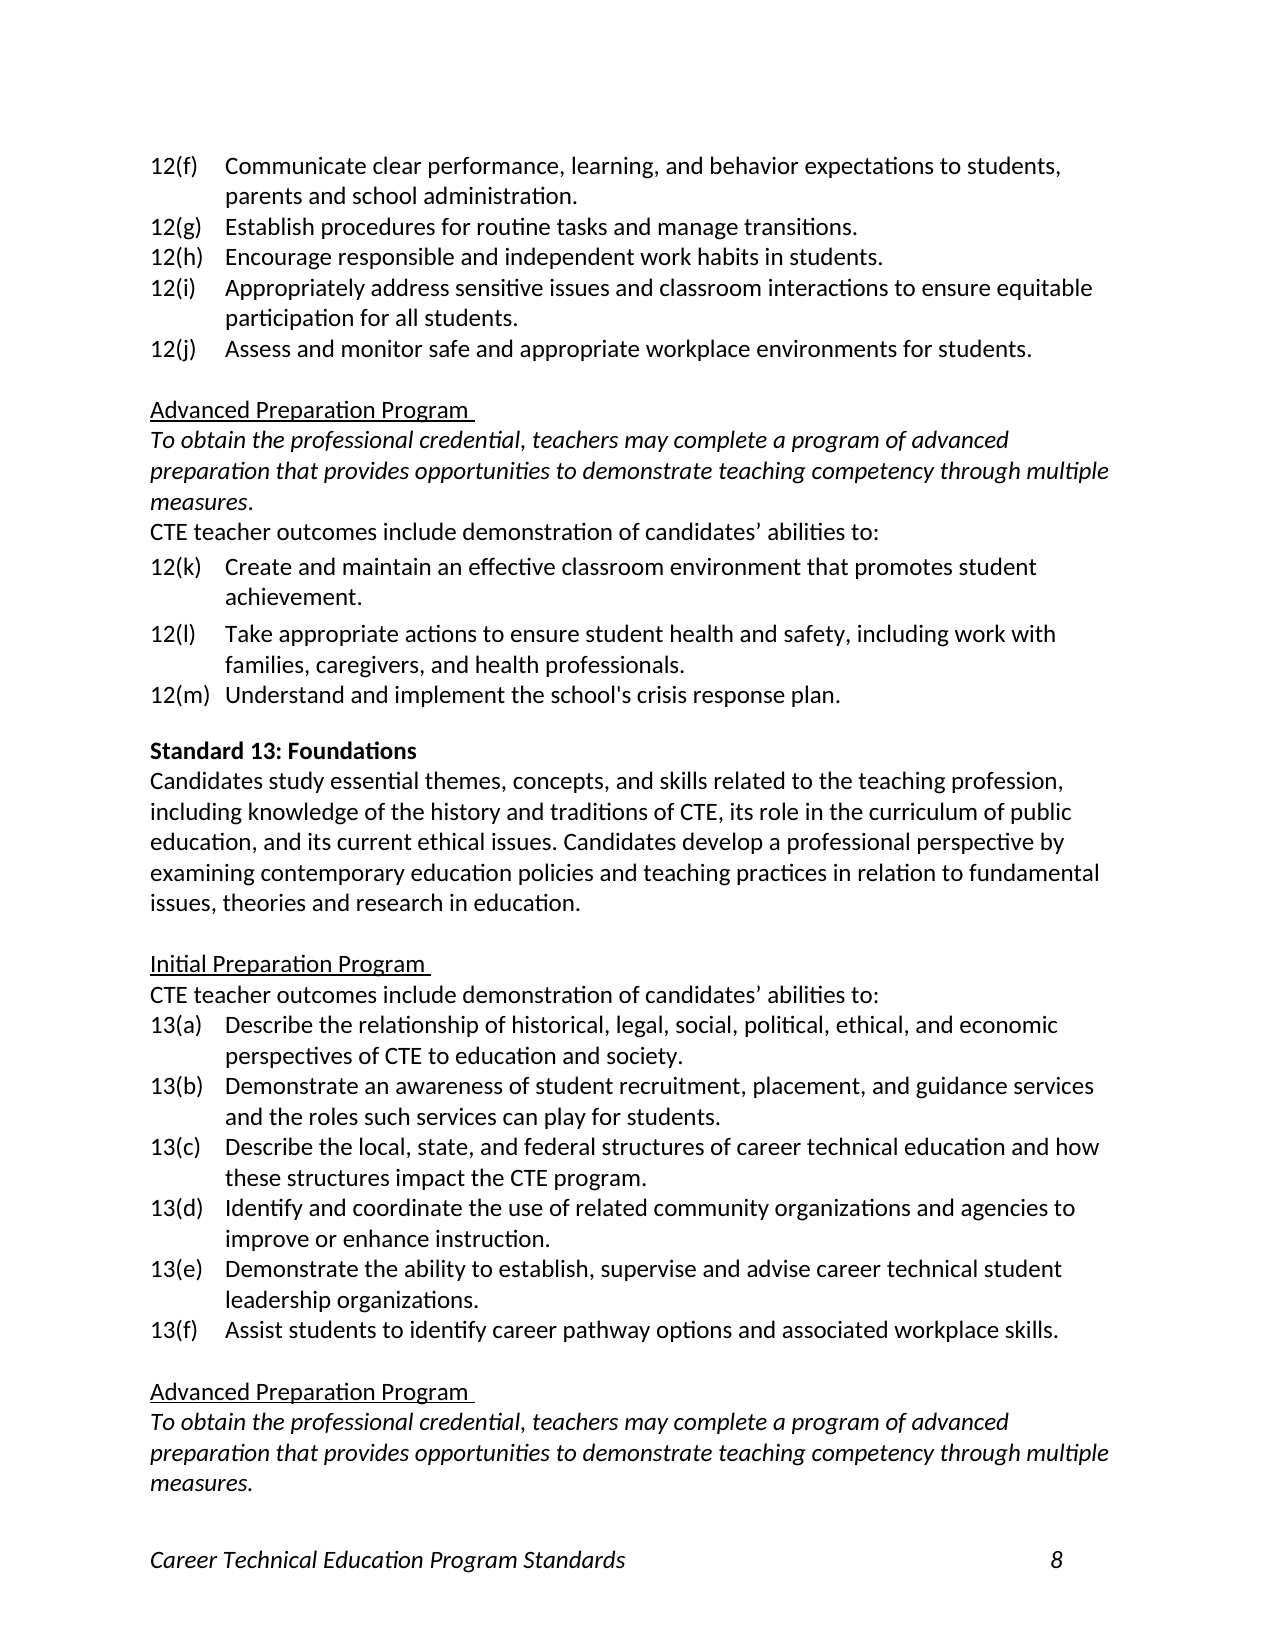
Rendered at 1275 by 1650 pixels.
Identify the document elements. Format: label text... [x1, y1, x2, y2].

text 13(b) Demonstrate an awareness of student recruitment, placement, and guidance services and the roles such services can play for students. [150, 1071, 1125, 1132]
subtitle Advanced Preparation Program [150, 394, 1125, 425]
text 12(l) Take appropriate actions to ensure student health and safety, including work with families, caregivers, and health professionals. [150, 618, 1125, 679]
text 12(h) Encourage responsible and independent work habits in students. [150, 242, 1125, 272]
text 12(i) Appropriately address sensitive issues and classroom interactions to ensure equitable participation for all students. [150, 272, 1125, 333]
text CTE teacher outcomes include demonstration of candidates’ abilities to: [150, 516, 1125, 547]
text 13(c) Describe the local, state, and federal structures of career technical education and how these structures impact the CTE program. [150, 1132, 1125, 1193]
text 12(m) Understand and implement the school's crisis response plan. [150, 679, 1125, 710]
text 12(f) Communicate clear performance, learning, and behavior expectations to students, parents and school administration. [150, 150, 1125, 211]
subtitle Standard 13: Foundations [150, 735, 1125, 765]
text 12(g) Establish procedures for routine tasks and manage transitions. [150, 211, 1125, 242]
text Candidates study essential themes, concepts, and skills related to the teaching profession, including knowledge of the history and traditions of CTE, its role in the curriculum of public education, and its current ethical issues. Candidates develop a professional perspective by examining contemporary education policies and teaching practices in relation to fundamental issues, theories and research in education. [150, 765, 1125, 918]
subtitle Advanced Preparation Program [150, 1376, 1125, 1406]
text To obtain the professional credential, teachers may complete a program of advanced preparation that provides opportunities to demonstrate teaching competency through multiple measures. [150, 1406, 1125, 1498]
subtitle Initial Preparation Program [150, 948, 1125, 979]
text 12(k) Create and maintain an effective classroom environment that promotes student achievement. [150, 551, 1125, 612]
text To obtain the professional credential, teachers may complete a program of advanced preparation that provides opportunities to demonstrate teaching competency through multiple measures. [150, 425, 1125, 516]
text 13(a) Describe the relationship of historical, legal, social, political, ethical, and economic perspectives of CTE to education and society. [150, 1009, 1125, 1071]
text CTE teacher outcomes include demonstration of candidates’ abilities to: [150, 979, 1125, 1009]
text 13(e) Demonstrate the ability to establish, supervise and advise career technical student leadership organizations. [150, 1254, 1125, 1315]
text 12(j) Assess and monitor safe and appropriate workplace environments for students. [150, 333, 1125, 364]
text 13(f) Assist students to identify career pathway options and associated workplace skills. [150, 1315, 1125, 1345]
text 13(d) Identify and coordinate the use of related community organizations and agencies to improve or enhance instruction. [150, 1193, 1125, 1254]
